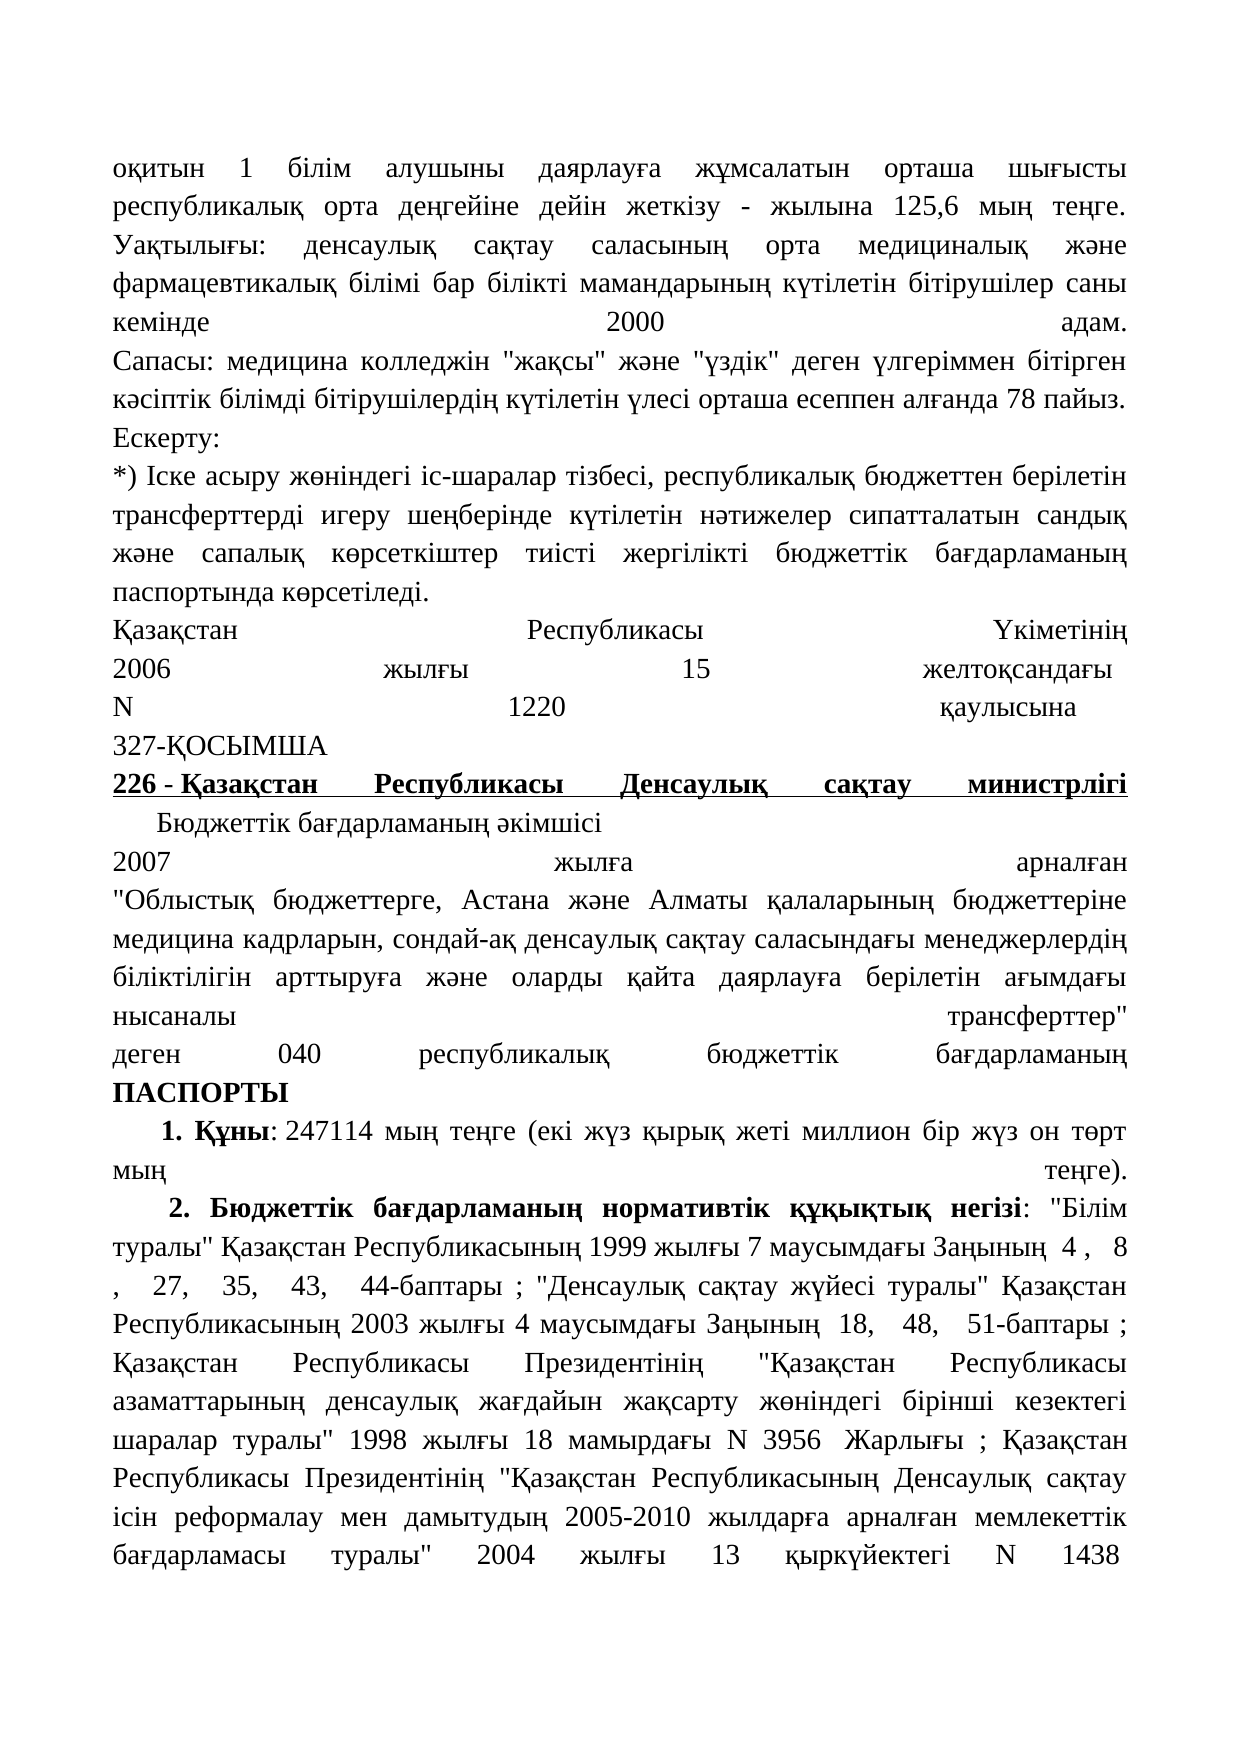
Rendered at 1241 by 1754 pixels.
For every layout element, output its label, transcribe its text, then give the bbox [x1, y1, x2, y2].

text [112, 1113, 1128, 1571]
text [112, 150, 1128, 607]
text 2007 жылға арналған "Облыстық бюджеттерге, Астана және Алматы қалаларының бюджеттеріне медицина кадрларын, сондай-ақ денсаулық сақтау саласындағы менеджерлердің біліктілігін арттыруға және оларды қайта даярлауға берілетін ағымдағы нысаналы трансферттер" деген 040 республикалық бюджеттік бағдарламаның ПАСПОРТЫ [112, 844, 1128, 1108]
text 226 - Қазақстан Республикасы Денсаулық сақтау министрлігі Бюджеттік бағдарламаның әкімшісі [112, 797, 1128, 839]
text Қазақстан Республикасы Үкіметінің 2006 жылғы 15 желтоқсандағы N 1220 қаулысына 327-ҚОСЫМША [112, 612, 1128, 762]
text 226 - Қазақстан Республикасы Денсаулық сақтау министрлігі Бюджеттік бағдарламаның әкімшісі [112, 767, 1128, 796]
